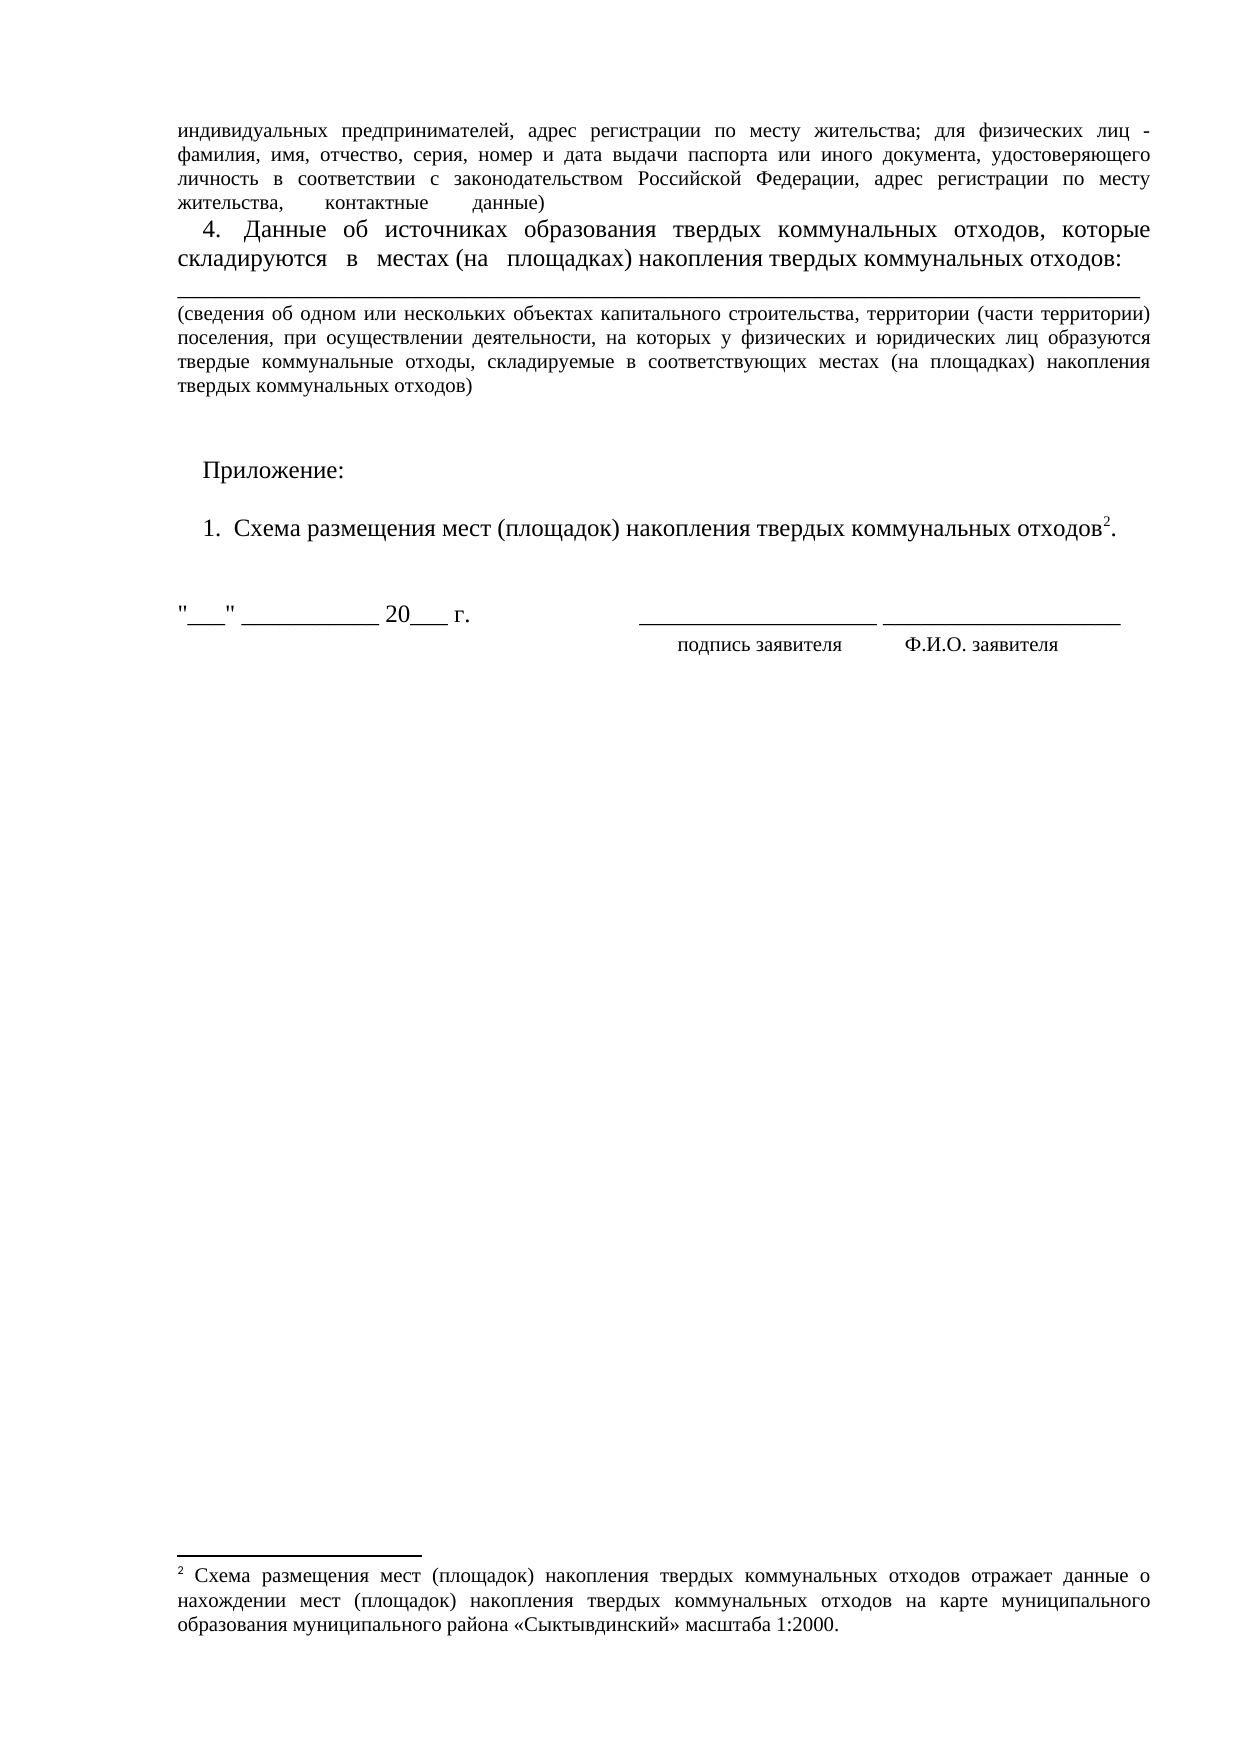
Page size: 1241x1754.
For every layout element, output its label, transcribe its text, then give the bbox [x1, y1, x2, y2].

text (сведения об одном или нескольких объектах капитального строительства, территории (части территории) поселения, при осуществлении деятельности, на которых у физических и юридических лиц образуются твердые коммунальные отходы, складируемые в соответствующих местах (на площадках) накопления твердых коммунальных отходов) [177, 301, 1152, 397]
text _____________________________________________________________________________ [177, 272, 1152, 301]
text "___" ___________ 20___ г. ___________________ ___________________ [177, 571, 1152, 628]
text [177, 118, 1152, 272]
text Приложение: [177, 426, 1152, 483]
text подпись заявителя Ф.И.О. заявителя [177, 628, 1152, 657]
text 1. Схема размещения мест (площадок) накопления твердых коммунальных отходов. [177, 513, 1152, 541]
